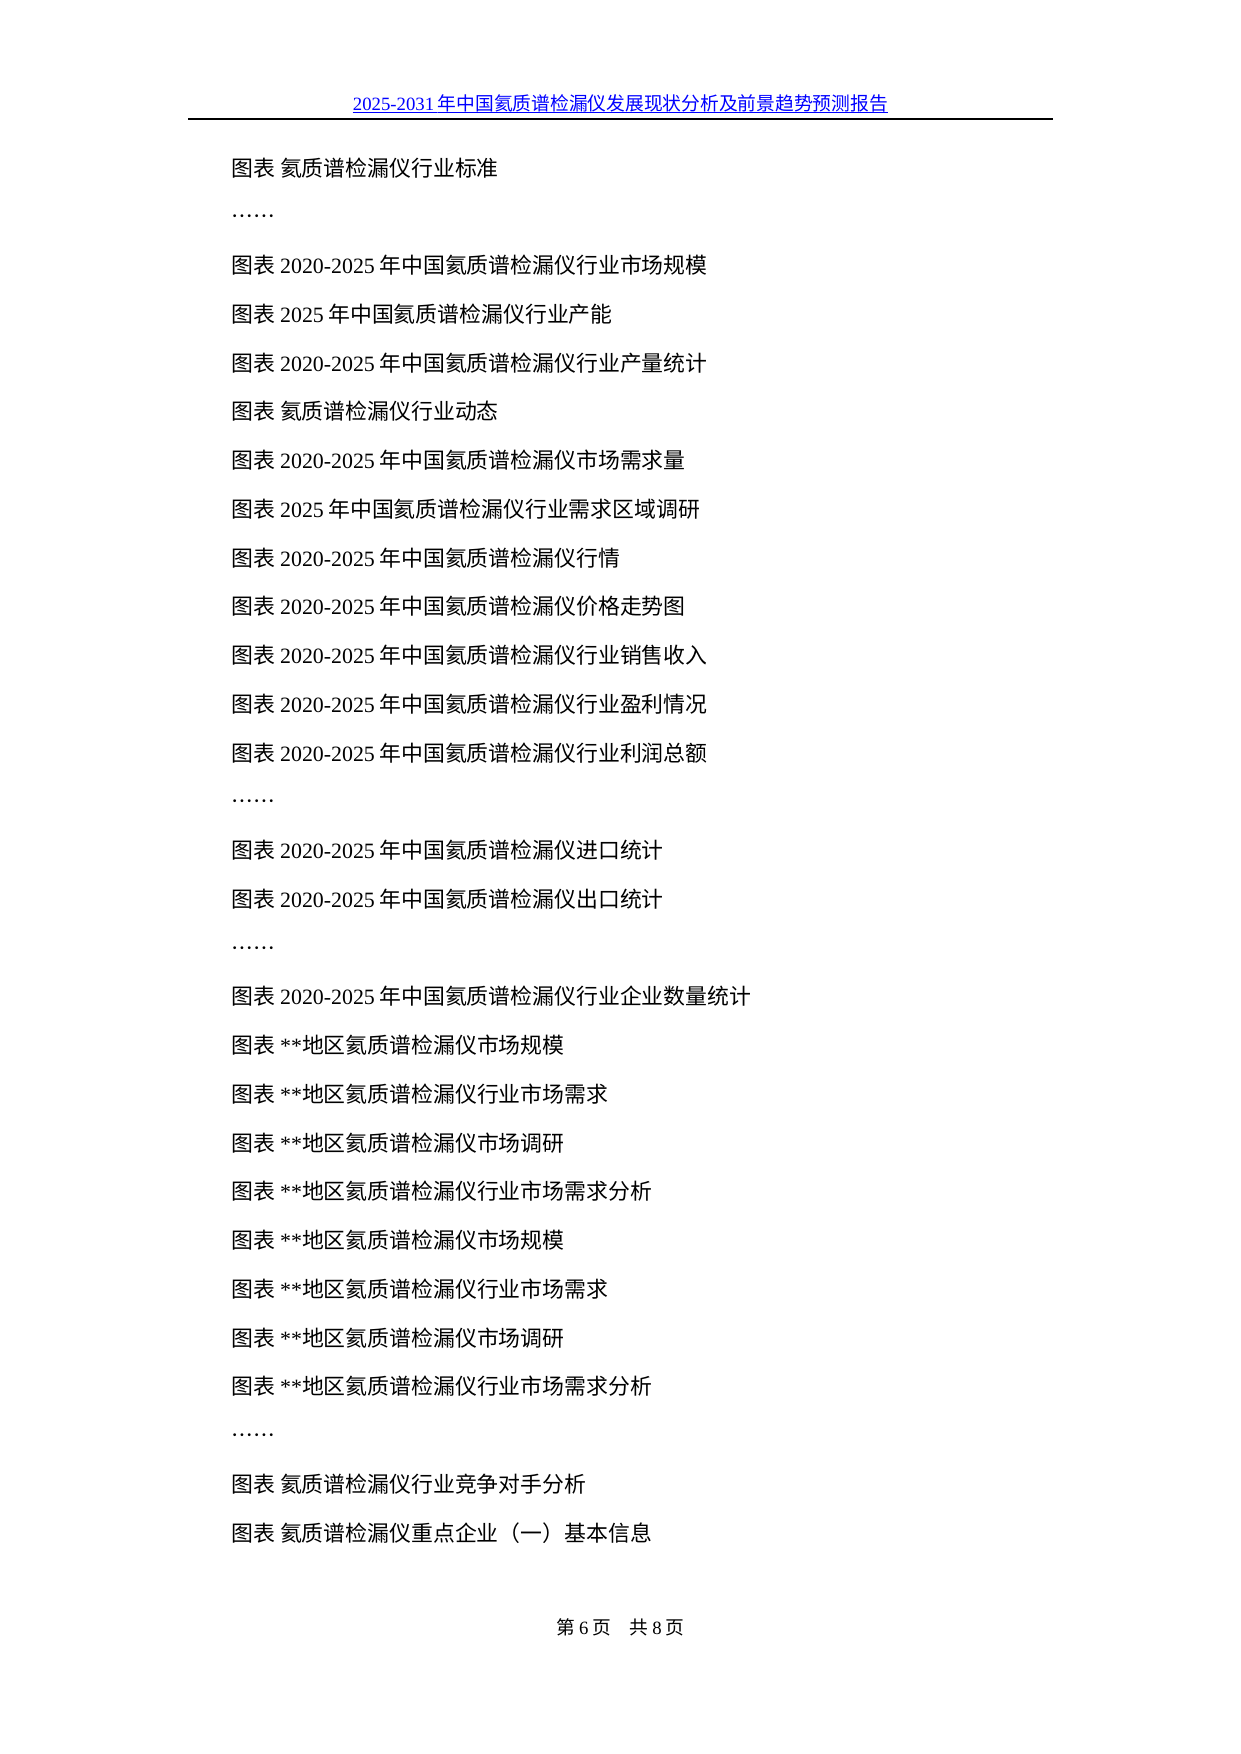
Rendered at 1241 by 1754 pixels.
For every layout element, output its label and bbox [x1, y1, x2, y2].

text [187, 150, 1053, 1548]
